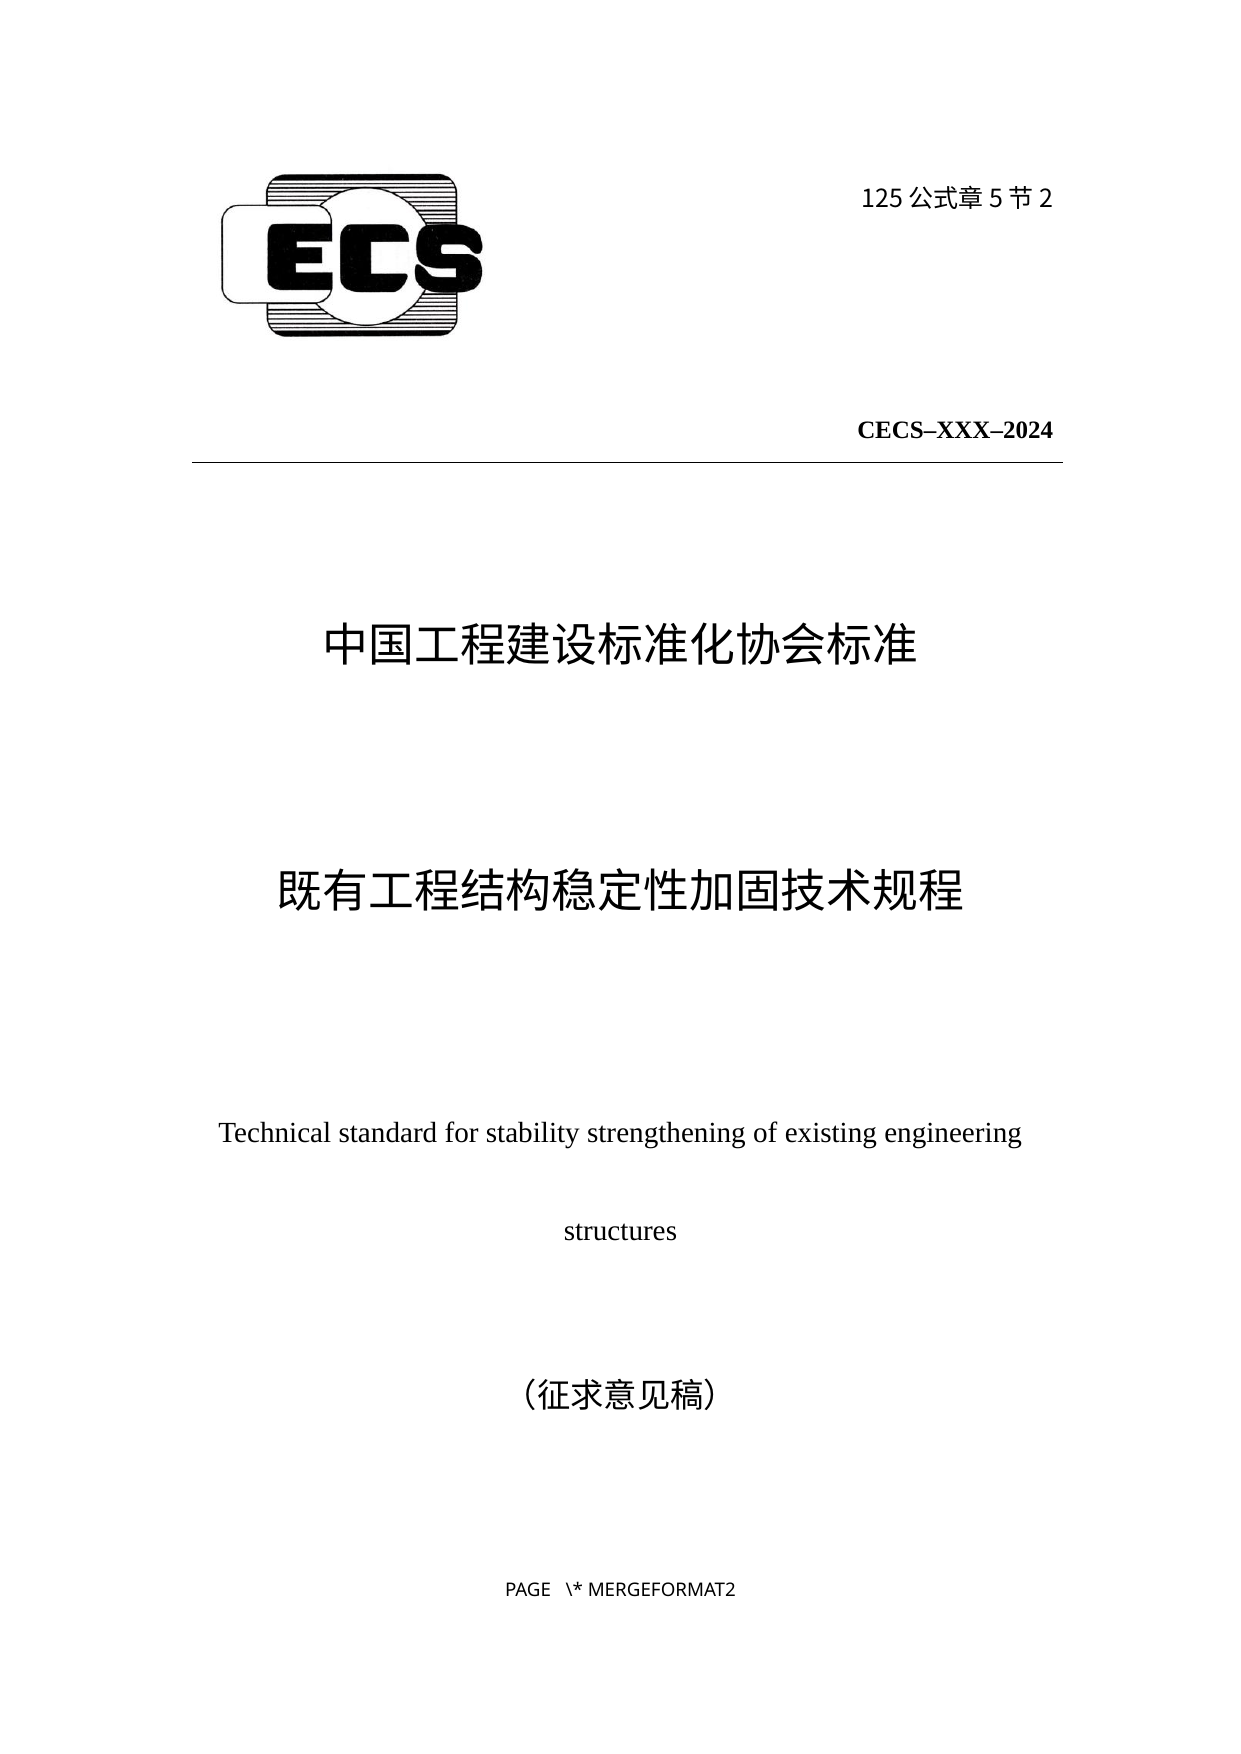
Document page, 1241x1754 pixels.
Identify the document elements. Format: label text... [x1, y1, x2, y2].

text CECS‒XXX‒2024 [187, 414, 1053, 446]
text （征求意见稿） [187, 1361, 1053, 1426]
text Technical standard for stability strengthening of existing engineering structures [187, 1100, 1053, 1262]
picture [211, 164, 492, 345]
text 中国工程建设标准化协会标准 [187, 592, 1053, 690]
text 既有工程结构稳定性加固技术规程 [187, 839, 1053, 936]
